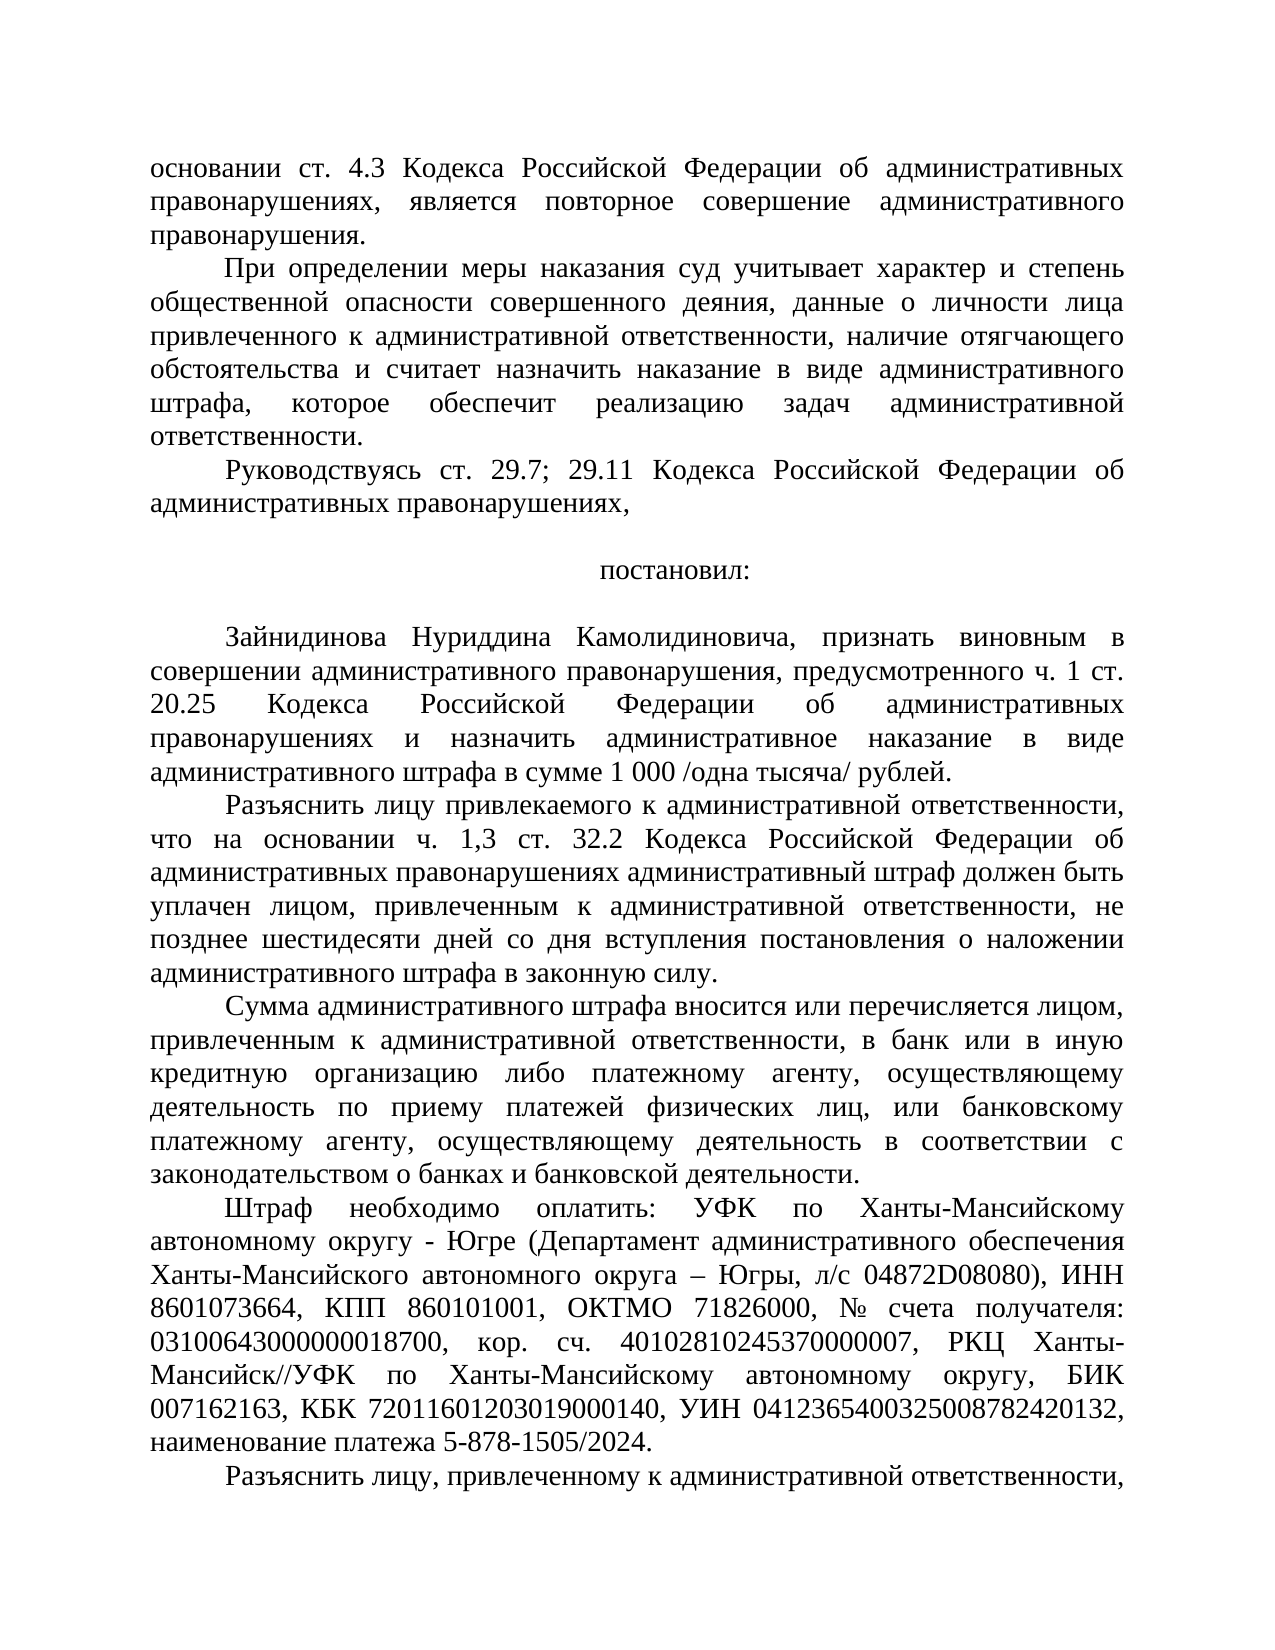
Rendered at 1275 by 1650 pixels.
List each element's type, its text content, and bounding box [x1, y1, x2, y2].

text Штраф необходимо оплатить: УФК по Ханты-Мансийскому автономному округу - Югре (Департамент административного обеспечения Ханты-Мансийского автономного округа – Югры, л/с 04872D08080), ИНН 8601073664, КПП 860101001, ОКТМО 71826000, № счета получателя: 03100643000000018700, кор. сч. 40102810245370000007, РКЦ Ханты-Мансийск//УФК по Ханты-Мансийскому автономному округу, БИК 007162163, КБК 72011601203019000140, УИН 0412365400325008782420132, наименование платежа 5-878-1505/2024. [150, 1190, 1125, 1458]
text Сумма административного штрафа вносится или перечисляется лицом, привлеченным к административной ответственности, в банк или в иную кредитную организацию либо платежному агенту, осуществляющему деятельность по приему платежей физических лиц, или банковскому платежному агенту, осуществляющему деятельность в соответствии с законодательством о банках и банковской деятельности. [150, 988, 1125, 1190]
text Разъяснить лицу привлекаемого к административной ответственности, что на основании ч. 1,3 ст. 32.2 Кодекса Российской Федерации об административных правонарушениях административный штраф должен быть уплачен лицом, привлеченным к административной ответственности, не позднее шестидесяти дней со дня вступления постановления о наложении административного штрафа в законную силу. [150, 787, 1125, 988]
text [150, 1458, 1125, 1492]
text постановил: [150, 552, 1125, 586]
text При определении меры наказания суд учитывает характер и степень общественной опасности совершенного деяния, данные о личности лица привлеченного к административной ответственности, наличие отягчающего обстоятельства и считает назначить наказание в виде административного штрафа, которое обеспечит реализацию задач административной ответственности. [150, 251, 1125, 452]
text Руководствуясь ст. 29.7; 29.11 Кодекса Российской Федерации об административных правонарушениях, [150, 452, 1125, 519]
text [150, 150, 1125, 251]
text Зайнидинова Нуриддина Камолидиновича, признать виновным в совершении административного правонарушения, предусмотренного ч. 1 ст. 20.25 Кодекса Российской Федерации об административных правонарушениях и назначить административное наказание в виде административного штрафа в сумме 1 000 /одна тысяча/ рублей. [150, 619, 1125, 787]
